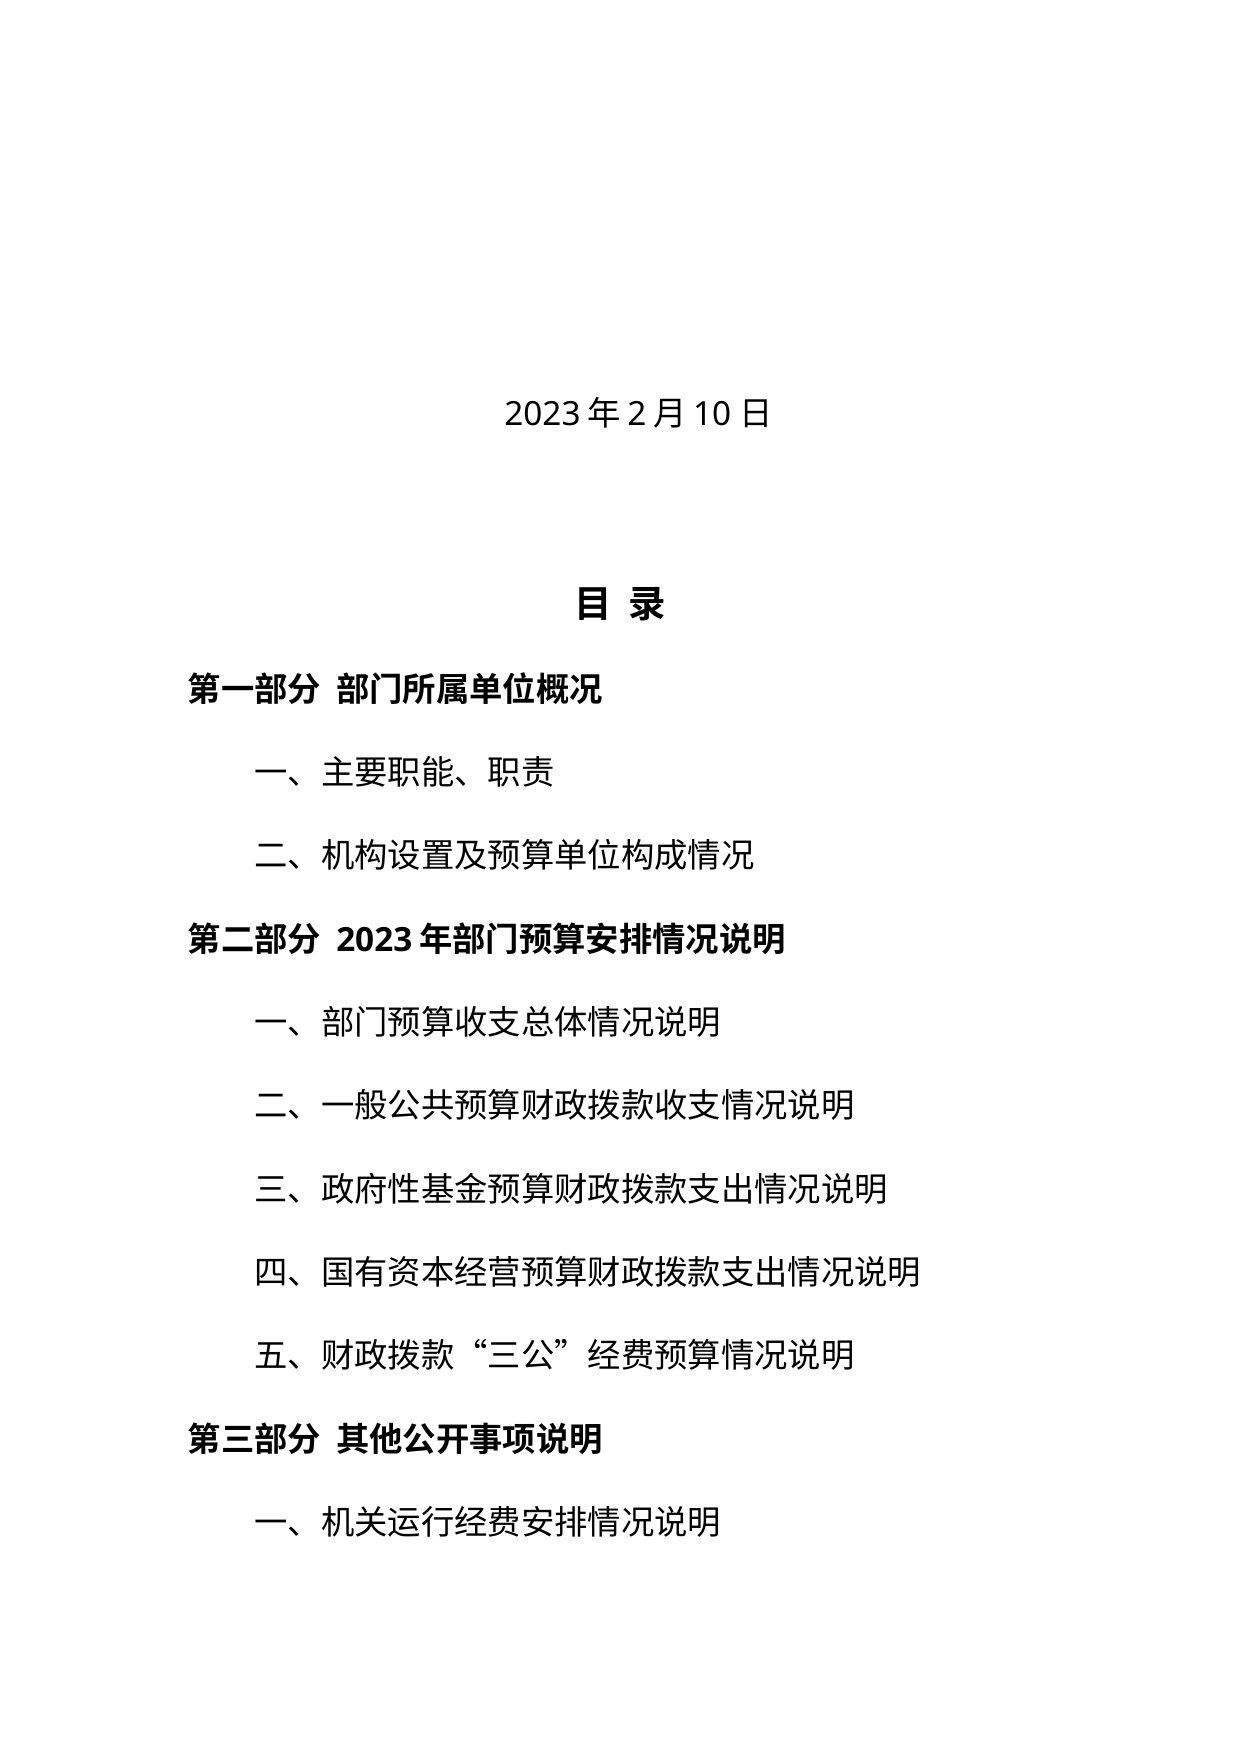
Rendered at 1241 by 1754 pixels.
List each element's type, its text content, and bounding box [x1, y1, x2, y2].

text 第一部分 部门所属单位概况 [187, 654, 1053, 713]
text 三、政府性基金预算财政拨款支出情况说明 [187, 1154, 1053, 1213]
text 第三部分 其他公开事项说明 [187, 1404, 1053, 1463]
text 2023年2月10 日 [187, 378, 1053, 443]
text 一、部门预算收支总体情况说明 [187, 988, 1053, 1046]
text 一、主要职能、职责 [187, 738, 1053, 796]
text 第二部分 2023年部门预算安排情况说明 [187, 904, 1053, 963]
text 目 录 [187, 571, 1053, 629]
text 二、机构设置及预算单位构成情况 [187, 821, 1053, 879]
text 一、机关运行经费安排情况说明 [187, 1488, 1053, 1546]
text 四、国有资本经营预算财政拨款支出情况说明 [187, 1238, 1053, 1296]
text 二、一般公共预算财政拨款收支情况说明 [187, 1071, 1053, 1129]
text 五、财政拨款“三公”经费预算情况说明 [187, 1321, 1053, 1379]
